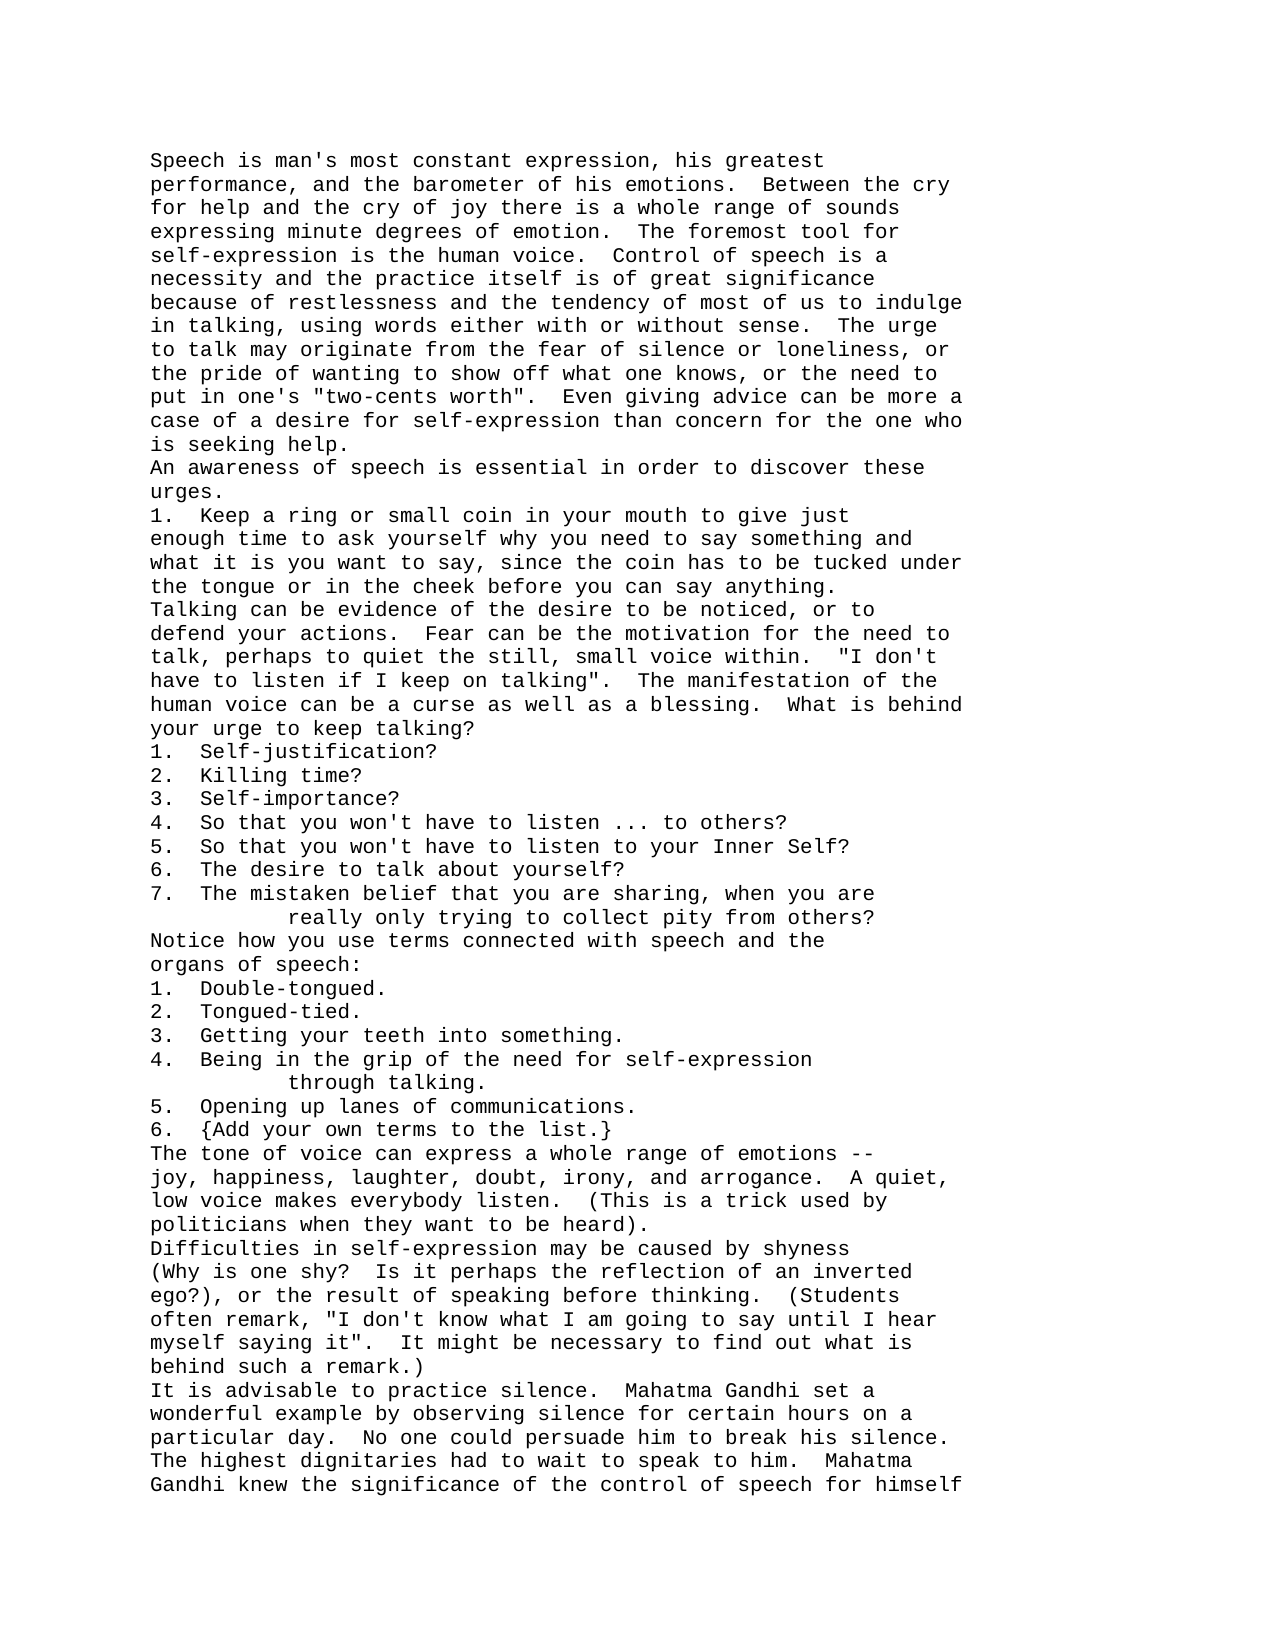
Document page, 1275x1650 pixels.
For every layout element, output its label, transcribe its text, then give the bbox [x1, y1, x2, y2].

text 5. Opening up lanes of communications. [150, 1096, 1125, 1119]
text 1. Self-justification? [150, 741, 1125, 765]
text self-expression is the human voice. Control of speech is a [150, 244, 1125, 268]
text in talking, using words either with or without sense. The urge [150, 316, 1125, 339]
text defend your actions. Fear can be the motivation for the need to [150, 623, 1125, 647]
text your urge to keep talking? [150, 717, 1125, 741]
text Gandhi knew the significance of the control of speech for himself [150, 1474, 1125, 1498]
text (Why is one shy? Is it perhaps the reflection of an inverted [150, 1261, 1125, 1285]
text for help and the cry of joy there is a whole range of sounds [150, 197, 1125, 221]
text is seeking help. [150, 434, 1125, 457]
text often remark, "I don't know what I am going to say until I hear [150, 1309, 1125, 1332]
text have to listen if I keep on talking". The manifestation of the [150, 670, 1125, 694]
text An awareness of speech is essential in order to discover these [150, 457, 1125, 481]
text case of a desire for self-expression than concern for the one who [150, 410, 1125, 434]
text really only trying to collect pity from others? [150, 907, 1125, 930]
text because of restlessness and the tendency of most of us to indulge [150, 292, 1125, 316]
text human voice can be a curse as well as a blessing. What is behind [150, 694, 1125, 717]
text behind such a remark.) [150, 1356, 1125, 1379]
text 3. Getting your teeth into something. [150, 1025, 1125, 1048]
text put in one's "two-cents worth". Even giving advice can be more a [150, 386, 1125, 410]
text talk, perhaps to quiet the still, small voice within. "I don't [150, 647, 1125, 670]
text 6. {Add your own terms to the list.} [150, 1119, 1125, 1143]
text what it is you want to say, since the coin has to be tucked under [150, 552, 1125, 576]
text 4. Being in the grip of the need for self-expression [150, 1048, 1125, 1072]
text expressing minute degrees of emotion. The foremost tool for [150, 221, 1125, 244]
text ego?), or the result of speaking before thinking. (Students [150, 1285, 1125, 1309]
text Difficulties in self-expression may be caused by shyness [150, 1238, 1125, 1261]
text Speech is man's most constant expression, his greatest [150, 150, 1125, 174]
text the tongue or in the cheek before you can say anything. [150, 576, 1125, 599]
text low voice makes everybody listen. (This is a trick used by [150, 1190, 1125, 1214]
text performance, and the barometer of his emotions. Between the cry [150, 174, 1125, 197]
text the pride of wanting to show off what one knows, or the need to [150, 363, 1125, 386]
text 4. So that you won't have to listen ... to others? [150, 812, 1125, 836]
text urges. [150, 481, 1125, 505]
text 2. Tongued-tied. [150, 1001, 1125, 1025]
text through talking. [150, 1072, 1125, 1096]
text particular day. No one could persuade him to break his silence. [150, 1427, 1125, 1451]
text 7. The mistaken belief that you are sharing, when you are [150, 883, 1125, 907]
text Talking can be evidence of the desire to be noticed, or to [150, 599, 1125, 623]
text The highest dignitaries had to wait to speak to him. Mahatma [150, 1451, 1125, 1474]
text myself saying it". It might be necessary to find out what is [150, 1332, 1125, 1356]
text 5. So that you won't have to listen to your Inner Self? [150, 836, 1125, 859]
text enough time to ask yourself why you need to say something and [150, 528, 1125, 552]
text organs of speech: [150, 954, 1125, 978]
text 2. Killing time? [150, 765, 1125, 788]
text necessity and the practice itself is of great significance [150, 268, 1125, 292]
text It is advisable to practice silence. Mahatma Gandhi set a [150, 1379, 1125, 1403]
text The tone of voice can express a whole range of emotions -- [150, 1143, 1125, 1167]
text politicians when they want to be heard). [150, 1214, 1125, 1238]
text to talk may originate from the fear of silence or loneliness, or [150, 339, 1125, 363]
text 1. Double-tongued. [150, 978, 1125, 1001]
text joy, happiness, laughter, doubt, irony, and arrogance. A quiet, [150, 1167, 1125, 1190]
text 6. The desire to talk about yourself? [150, 859, 1125, 883]
text 3. Self-importance? [150, 788, 1125, 812]
text 1. Keep a ring or small coin in your mouth to give just [150, 505, 1125, 528]
text wonderful example by observing silence for certain hours on a [150, 1403, 1125, 1427]
text Notice how you use terms connected with speech and the [150, 930, 1125, 954]
